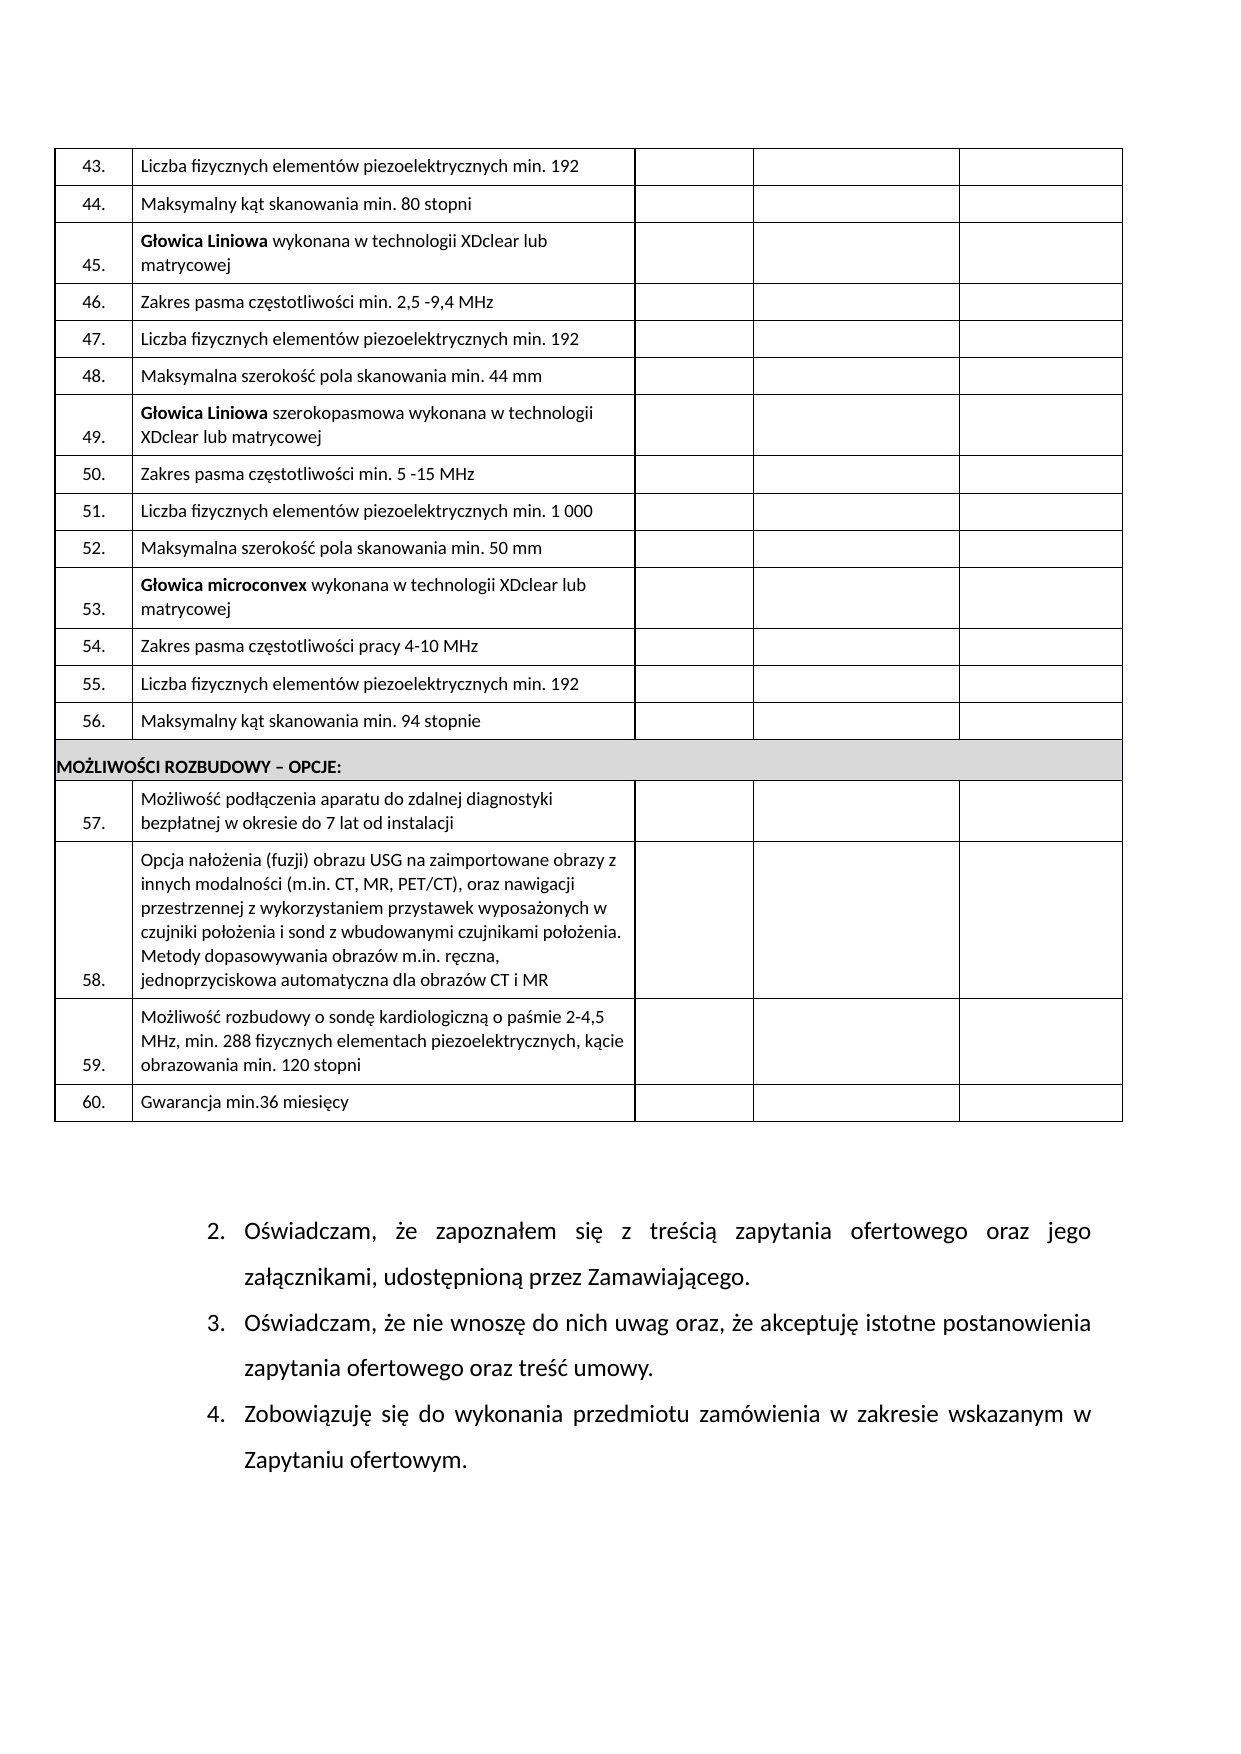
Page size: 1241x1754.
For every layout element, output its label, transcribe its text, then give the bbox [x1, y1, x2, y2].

table_cell Liczba fizycznych elementów piezoelektrycznych min. 192 [133, 321, 634, 357]
table_cell 47. [56, 321, 132, 357]
table_cell [754, 149, 959, 185]
table_cell [636, 186, 753, 222]
table_cell [960, 456, 1122, 492]
table_cell 49. [56, 395, 132, 455]
table_cell 60. [56, 1085, 132, 1121]
table_cell Liczba fizycznych elementów piezoelektrycznych min. 192 [133, 666, 634, 702]
table_cell Maksymalny kąt skanowania min. 94 stopnie [133, 703, 634, 739]
table_cell [636, 531, 753, 567]
table_cell [636, 149, 753, 185]
table_cell Liczba fizycznych elementów piezoelektrycznych min. 192 [133, 149, 634, 185]
table_cell Zakres pasma częstotliwości min. 5 -15 MHz [133, 456, 634, 492]
table_cell [960, 999, 1122, 1083]
table_cell Liczba fizycznych elementów piezoelektrycznych min. 1 000 [133, 494, 634, 529]
table_cell [754, 842, 959, 998]
table_cell [754, 703, 959, 739]
table_cell [636, 568, 753, 628]
table_cell [636, 666, 753, 702]
table_cell [960, 186, 1122, 222]
table_cell [960, 223, 1122, 283]
table_cell 54. [56, 629, 132, 665]
table_cell [960, 395, 1122, 455]
table_cell [754, 531, 959, 567]
table_cell [960, 284, 1122, 320]
table_cell Maksymalna szerokość pola skanowania min. 50 mm [133, 531, 634, 567]
table_cell [960, 703, 1122, 739]
table_cell Głowica microconvex wykonana w technologii XDclear lub matrycowej [133, 568, 634, 628]
table_cell 46. [56, 284, 132, 320]
table_cell [636, 494, 753, 529]
table_cell 48. [56, 358, 132, 394]
table_cell [960, 1085, 1122, 1121]
table_cell 52. [56, 531, 132, 567]
table_cell Gwarancja min.36 miesięcy [133, 1085, 634, 1121]
table_cell [754, 358, 959, 394]
table_cell 59. [56, 999, 132, 1083]
table_cell 58. [56, 842, 132, 998]
table_cell 44. [56, 186, 132, 222]
table_cell [636, 284, 753, 320]
table_cell [636, 456, 753, 492]
table_cell 50. [56, 456, 132, 492]
table_cell MOŻLIWOŚCI ROZBUDOWY – OPCJE: [56, 740, 1122, 780]
table_cell [754, 494, 959, 529]
table_cell [754, 395, 959, 455]
table_cell 45. [56, 223, 132, 283]
table_cell [960, 666, 1122, 702]
table_cell [636, 842, 753, 998]
table_cell 57. [56, 781, 132, 841]
table_cell [960, 494, 1122, 529]
table_cell [636, 358, 753, 394]
table_cell [754, 568, 959, 628]
table_cell [960, 358, 1122, 394]
table_cell [960, 629, 1122, 665]
table_cell [754, 223, 959, 283]
table_cell [754, 629, 959, 665]
table_cell [960, 321, 1122, 357]
table_cell [754, 186, 959, 222]
table_cell [636, 1085, 753, 1121]
table_cell [960, 842, 1122, 998]
table_cell [754, 284, 959, 320]
table_cell [960, 568, 1122, 628]
table_cell Zakres pasma częstotliwości pracy 4-10 MHz [133, 629, 634, 665]
table_cell [636, 781, 753, 841]
list Oświadczam, że zapoznałem się z treścią zapytania ofertowego oraz jego załącznikami, udostępnioną przez Zamawiającego. [207, 1215, 1093, 1292]
table_cell [754, 321, 959, 357]
table_cell Maksymalny kąt skanowania min. 80 stopni [133, 186, 634, 222]
table_cell [754, 1085, 959, 1121]
table_cell [960, 531, 1122, 567]
table_cell [636, 395, 753, 455]
table_cell [754, 781, 959, 841]
table_cell [636, 703, 753, 739]
table_cell Głowica Liniowa szerokopasmowa wykonana w technologii XDclear lub matrycowej [133, 395, 634, 455]
table_cell [960, 781, 1122, 841]
table_cell [754, 999, 959, 1083]
table_cell 55. [56, 666, 132, 702]
table_cell Maksymalna szerokość pola skanowania min. 44 mm [133, 358, 634, 394]
table_cell [754, 666, 959, 702]
table_cell Możliwość podłączenia aparatu do zdalnej diagnostyki bezpłatnej w okresie do 7 lat od instalacji [133, 781, 634, 841]
table_cell Głowica Liniowa wykonana w technologii XDclear lub matrycowej [133, 223, 634, 283]
table_cell Opcja nałożenia (fuzji) obrazu USG na zaimportowane obrazy z innych modalności (m.in. CT, MR, PET/CT), oraz nawigacji przestrzennej z wykorzystaniem przystawek wyposażonych w czujniki położenia i sond z wbudowanymi czujnikami położenia. Metody dopasowywania obrazów m.in. ręczna, jednoprzyciskowa automatyczna dla obrazów CT i MR [133, 842, 634, 998]
table_cell Możliwość rozbudowy o sondę kardiologiczną o paśmie 2-4,5 MHz, min. 288 fizycznych elementach piezoelektrycznych, kącie obrazowania min. 120 stopni [133, 999, 634, 1083]
table_cell [960, 149, 1122, 185]
table_cell [636, 321, 753, 357]
table_cell 53. [56, 568, 132, 628]
table_cell 43. [56, 149, 132, 185]
table_cell [636, 999, 753, 1083]
table_cell [636, 629, 753, 665]
list Oświadczam, że nie wnoszę do nich uwag oraz, że akceptuję istotne postanowienia zapytania ofertowego oraz treść umowy. [207, 1307, 1093, 1383]
table_cell 56. [56, 703, 132, 739]
table_cell [636, 223, 753, 283]
list Zobowiązuję się do wykonania przedmiotu zamówienia w zakresie wskazanym w Zapytaniu ofertowym. [207, 1398, 1093, 1474]
table_cell [754, 456, 959, 492]
table_cell Zakres pasma częstotliwości min. 2,5 -9,4 MHz [133, 284, 634, 320]
table_cell 51. [56, 494, 132, 529]
